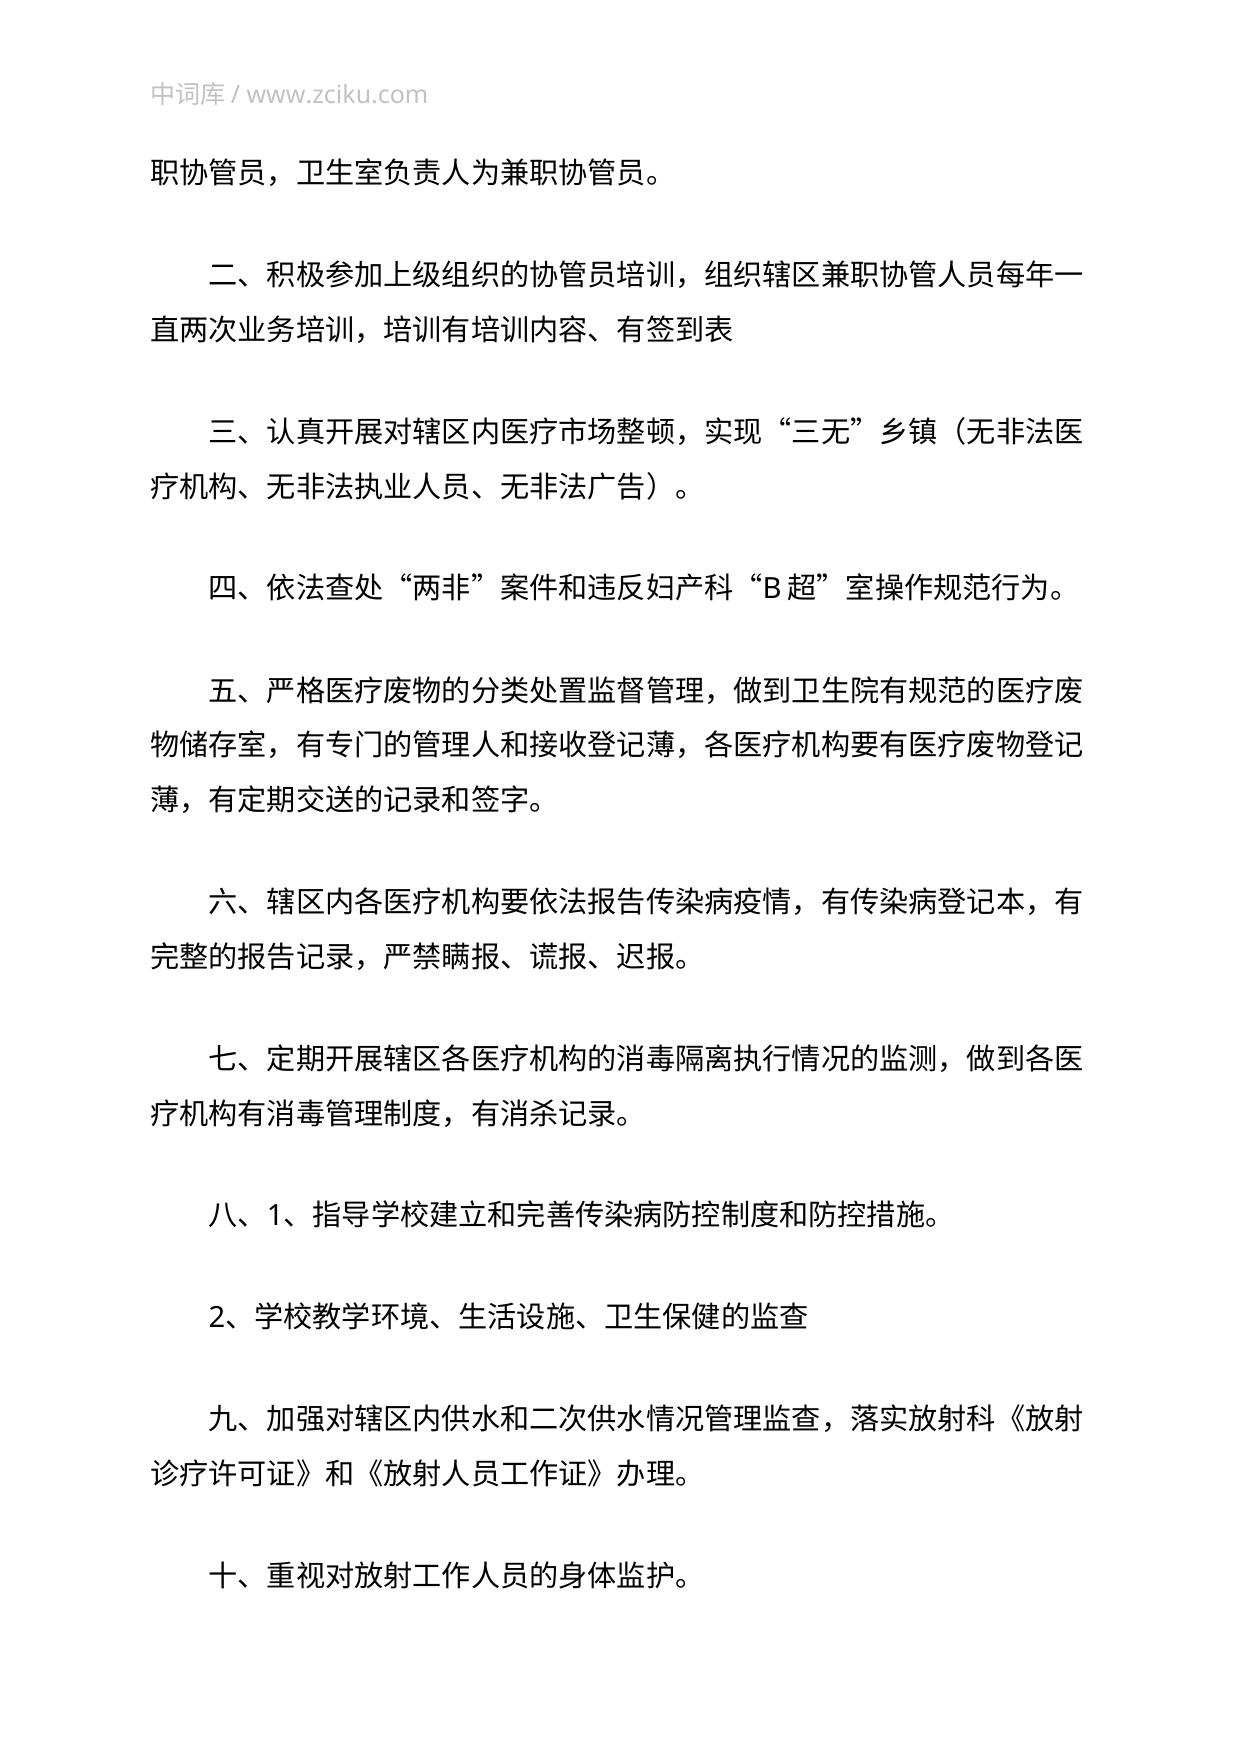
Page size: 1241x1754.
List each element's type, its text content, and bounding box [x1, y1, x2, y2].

text 八、1、指导学校建立和完善传染病防控制度和防控措施。 [150, 1192, 1090, 1234]
text 三、认真开展对辖区内医疗市场整顿，实现“三无”乡镇（无非法医疗机构、无非法执业人员、无非法广告）。 [150, 408, 1090, 506]
text 十、重视对放射工作人员的身体监护。 [150, 1553, 1090, 1595]
text 2、学校教学环境、生活设施、卫生保健的监查 [150, 1294, 1090, 1336]
text 五、严格医疗废物的分类处置监督管理，做到卫生院有规范的医疗废物储存室，有专门的管理人和接收登记薄，各医疗机构要有医疗废物登记薄，有定期交送的记录和签字。 [150, 667, 1090, 819]
text 七、定期开展辖区各医疗机构的消毒隔离执行情况的监测，做到各医疗机构有消毒管理制度，有消杀记录。 [150, 1035, 1090, 1132]
text 六、辖区内各医疗机构要依法报告传染病疫情，有传染病登记本，有完整的报告记录，严禁瞒报、谎报、迟报。 [150, 879, 1090, 976]
text 四、依法查处“两非”案件和违反妇产科“B超”室操作规范行为。 [150, 565, 1090, 607]
text 二、积极参加上级组织的协管员培训，组织辖区兼职协管人员每年一直两次业务培训，培训有培训内容、有签到表 [150, 252, 1090, 349]
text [150, 150, 1090, 192]
text 九、加强对辖区内供水和二次供水情况管理监查，落实放射科《放射诊疗许可证》和《放射人员工作证》办理。 [150, 1396, 1090, 1493]
